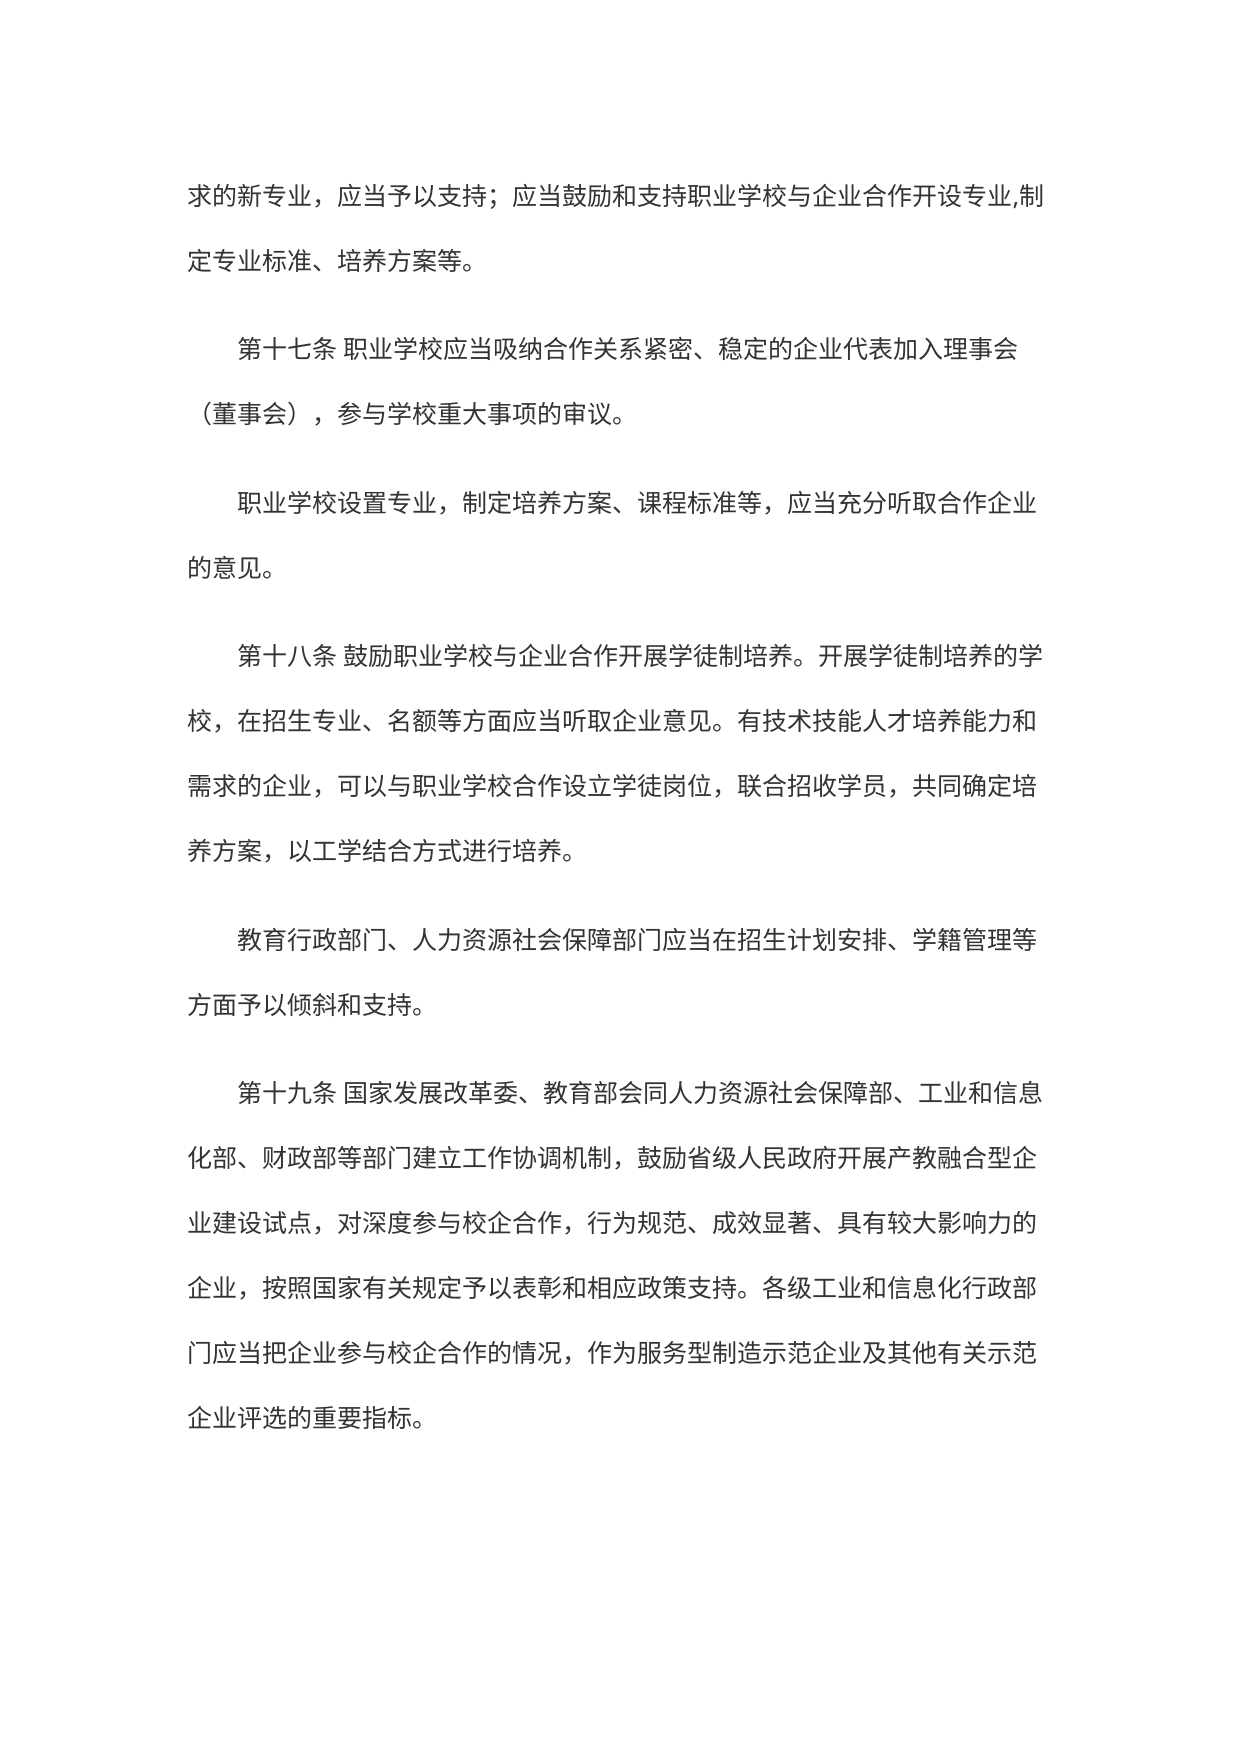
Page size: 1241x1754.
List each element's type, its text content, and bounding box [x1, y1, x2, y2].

text 教育行政部门、人力资源社会保障部门应当在招生计划安排、学籍管理等方面予以倾斜和支持。 [187, 906, 1053, 1036]
text 职业学校设置专业，制定培养方案、课程标准等，应当充分听取合作企业的意见。 [187, 469, 1053, 599]
text 第十八条 鼓励职业学校与企业合作开展学徒制培养。开展学徒制培养的学校，在招生专业、名额等方面应当听取企业意见。有技术技能人才培养能力和需求的企业，可以与职业学校合作设立学徒岗位，联合招收学员，共同确定培养方案，以工学结合方式进行培养。 [187, 622, 1053, 882]
text 第十九条 国家发展改革委、教育部会同人力资源社会保障部、工业和信息化部、财政部等部门建立工作协调机制，鼓励省级人民政府开展产教融合型企业建设试点，对深度参与校企合作，行为规范、成效显著、具有较大影响力的企业，按照国家有关规定予以表彰和相应政策支持。各级工业和信息化行政部门应当把企业参与校企合作的情况，作为服务型制造示范企业及其他有关示范企业评选的重要指标。 [187, 1059, 1053, 1449]
text 第十七条 职业学校应当吸纳合作关系紧密、稳定的企业代表加入理事会（董事会），参与学校重大事项的审议。 [187, 315, 1053, 445]
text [187, 162, 1053, 292]
